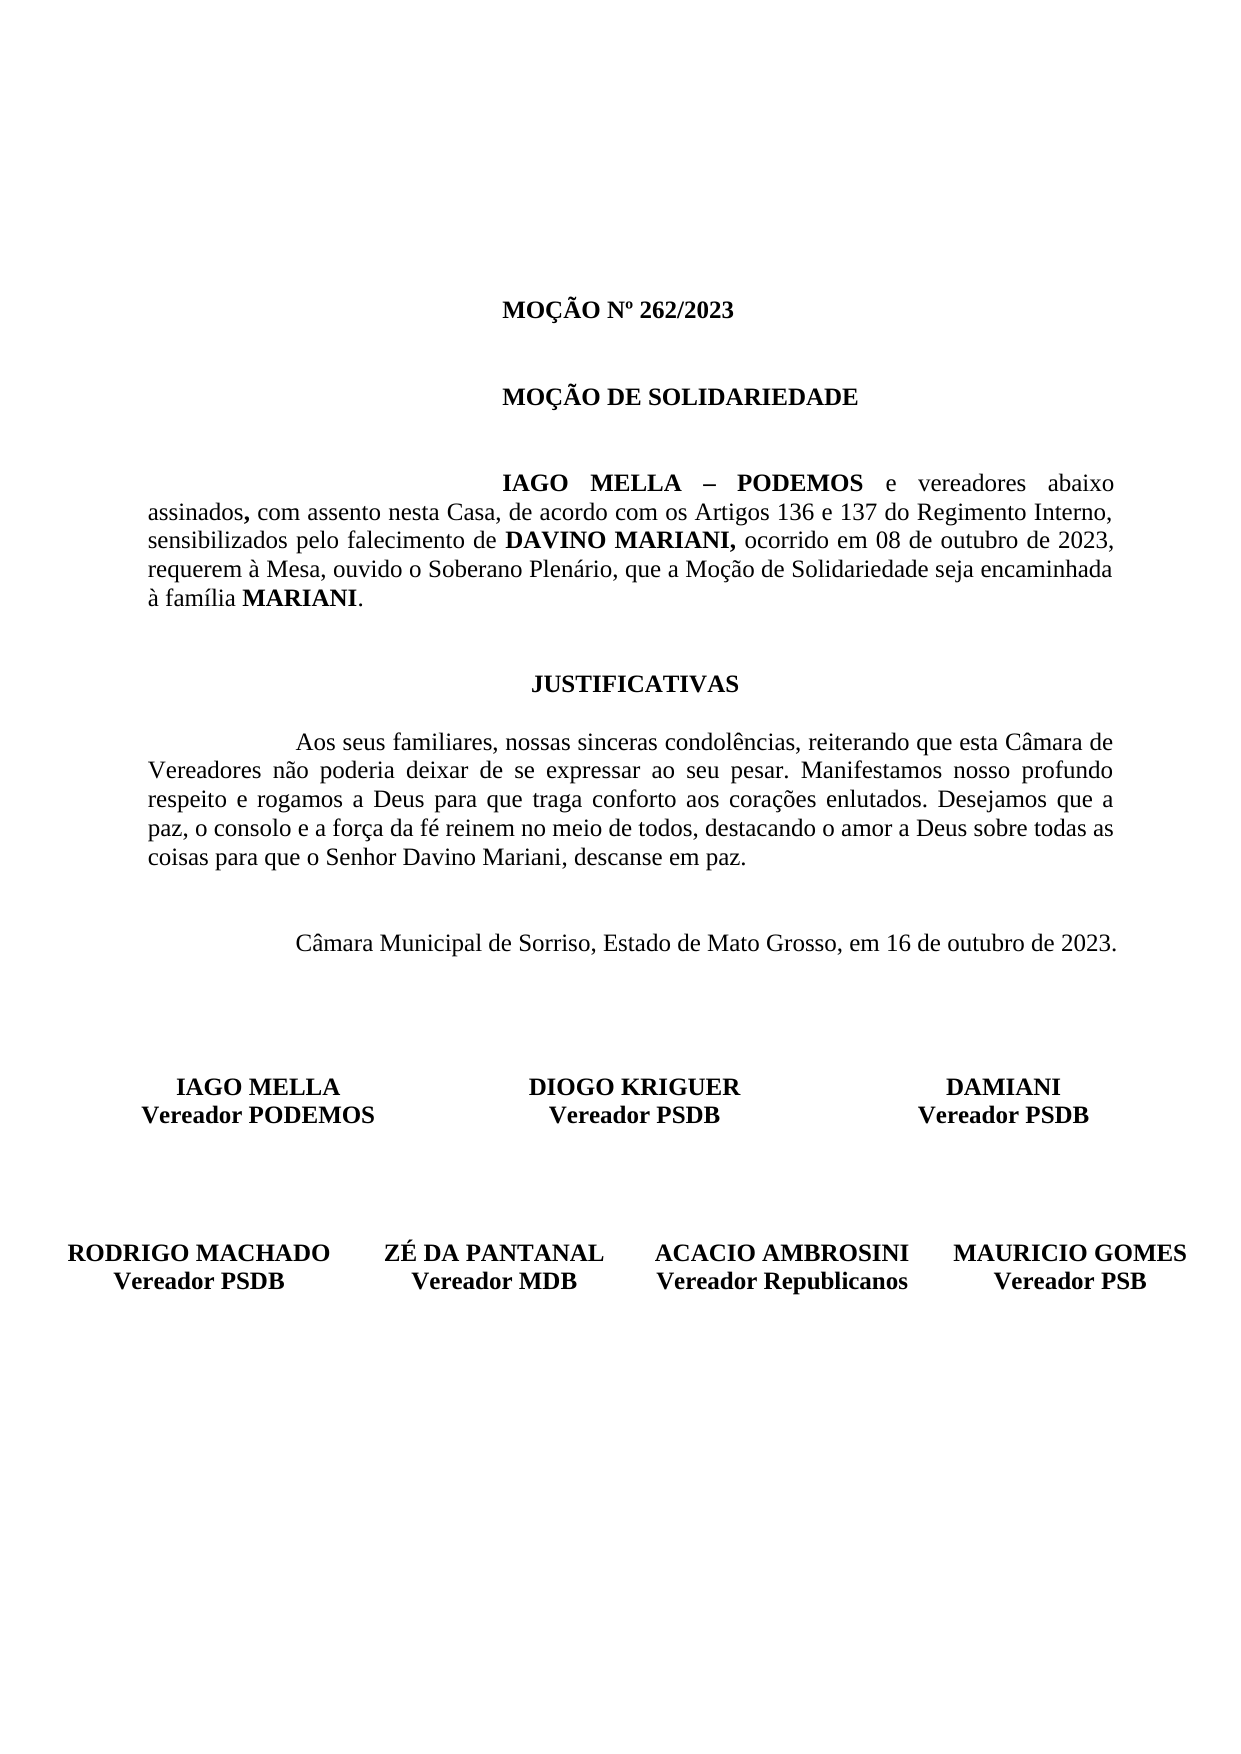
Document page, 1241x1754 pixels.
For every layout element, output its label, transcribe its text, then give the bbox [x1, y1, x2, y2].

text Aos seus familiares, nossas sinceras condolências, reiterando que esta Câmara de Vereadores não poderia deixar de se expressar ao seu pesar. Manifestamos nosso profundo respeito e rogamos a Deus para que traga conforto aos corações enlutados. Desejamos que a paz, o consolo e a força da fé reinem no meio de todos, destacando o amor a Deus sobre todas as coisas para que o Senhor Davino Mariani, descanse em paz. [148, 727, 1114, 870]
table_cell RODRIGO MACHADO Vereador PSDB [44, 1238, 354, 1324]
text Câmara Municipal de Sorriso, Estado de Mato Grosso, em 16 de outubro de 2023. [148, 928, 1122, 957]
title MOÇÃO Nº 262/2023 [148, 295, 1122, 324]
table_cell ACACIO AMBROSINI Vereador Republicanos [634, 1238, 930, 1324]
title MOÇÃO DE SOLIDARIEDADE [148, 382, 1122, 410]
table_cell MAURICIO GOMES Vereador PSB [930, 1238, 1210, 1324]
text IAGO MELLA – PODEMOS e vereadores abaixo assinados, com assento nesta Casa, de acordo com os Artigos 136 e 137 do Regimento Interno, sensibilizados pelo falecimento de DAVINO MARIANI, ocorrido em 08 de outubro de 2023, requerem à Mesa, ouvido o Soberano Plenário, que a Moção de Solidariedade seja encaminhada à família MARIANI. [148, 468, 1114, 612]
table_cell ZÉ DA PANTANAL Vereador MDB [354, 1238, 634, 1324]
text JUSTIFICATIVAS [148, 669, 1122, 698]
table_header DIOGO KRIGUER Vereador PSDB [472, 1072, 797, 1238]
table_header IAGO MELLA Vereador PODEMOS [44, 1072, 472, 1238]
table_header DAMIANI Vereador PSDB [797, 1072, 1210, 1238]
